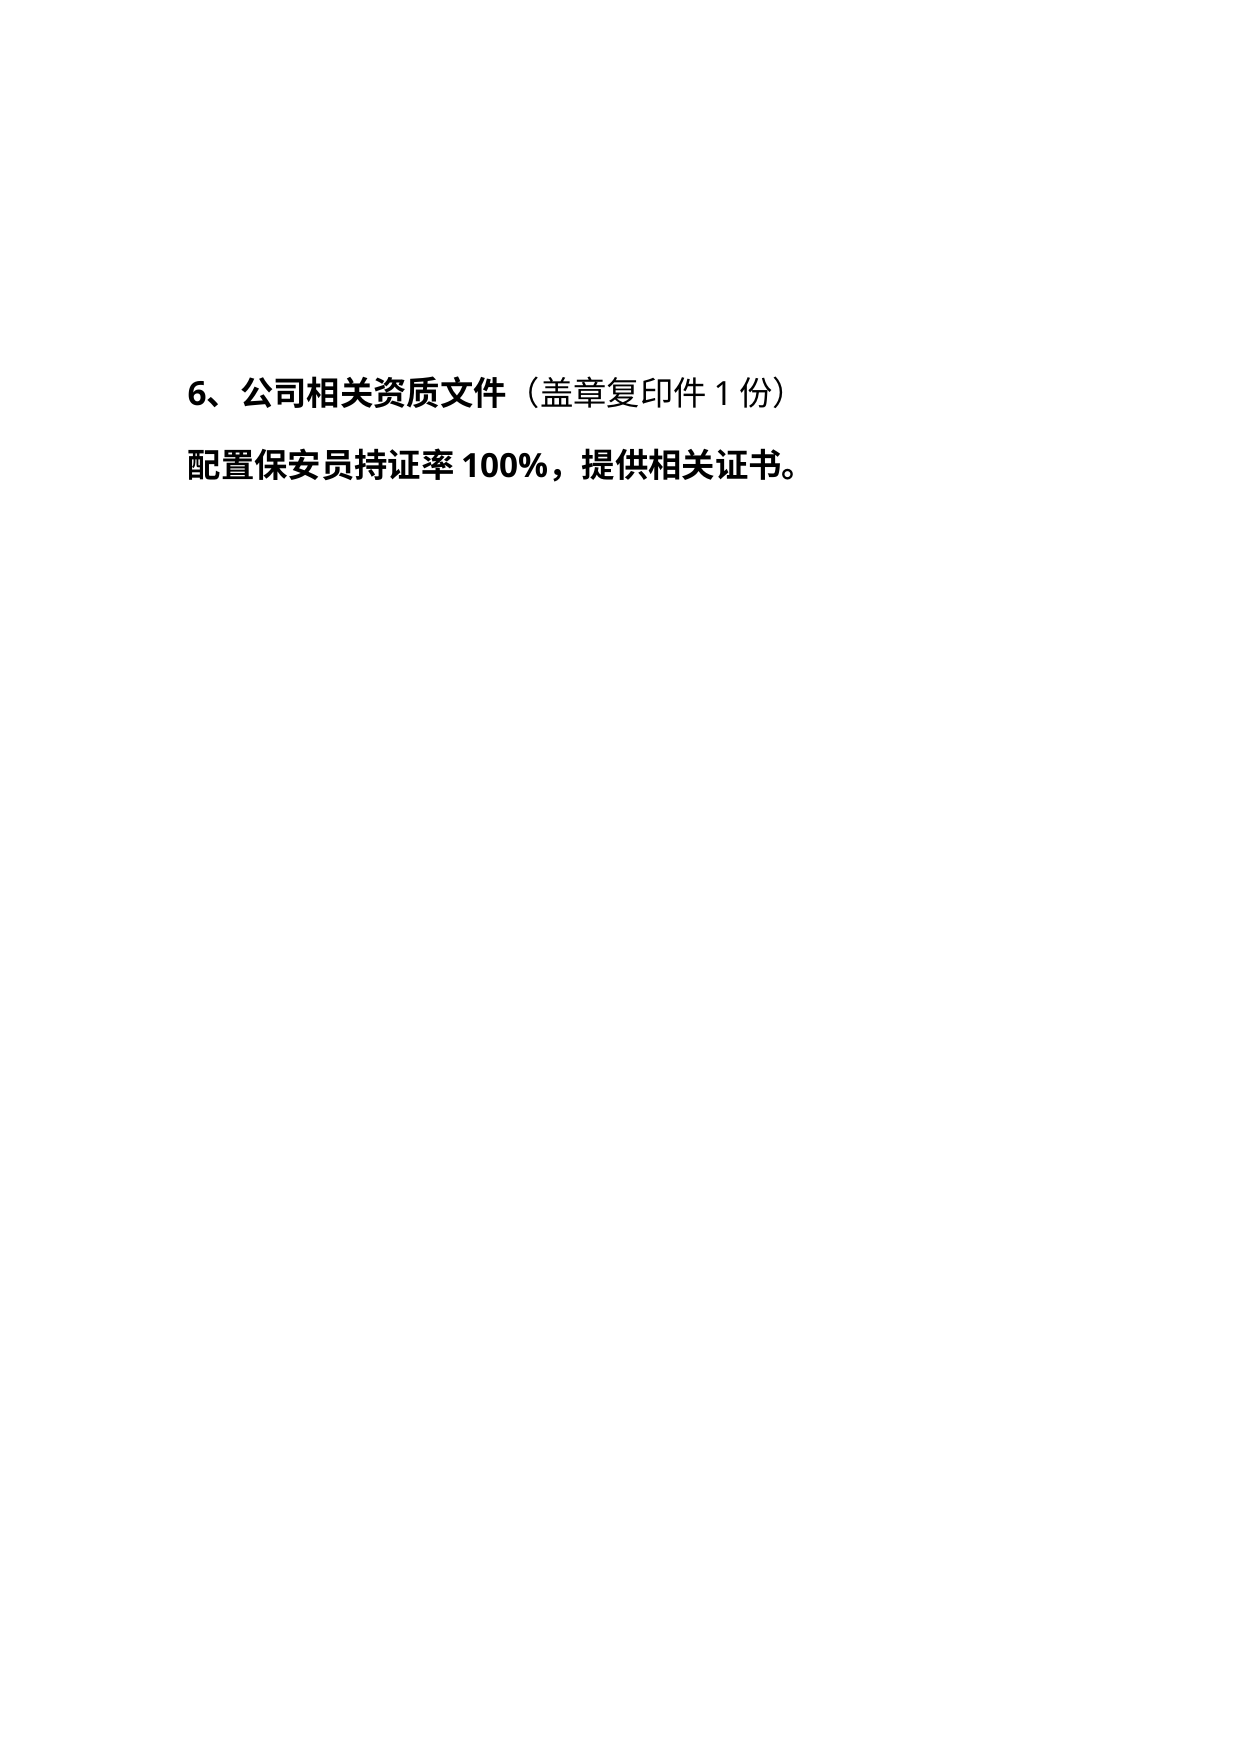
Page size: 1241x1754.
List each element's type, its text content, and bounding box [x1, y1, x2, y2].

list 公司相关资质文件（盖章复印件1份） 配置保安员持证率100%，提供相关证书。 [187, 366, 1053, 487]
